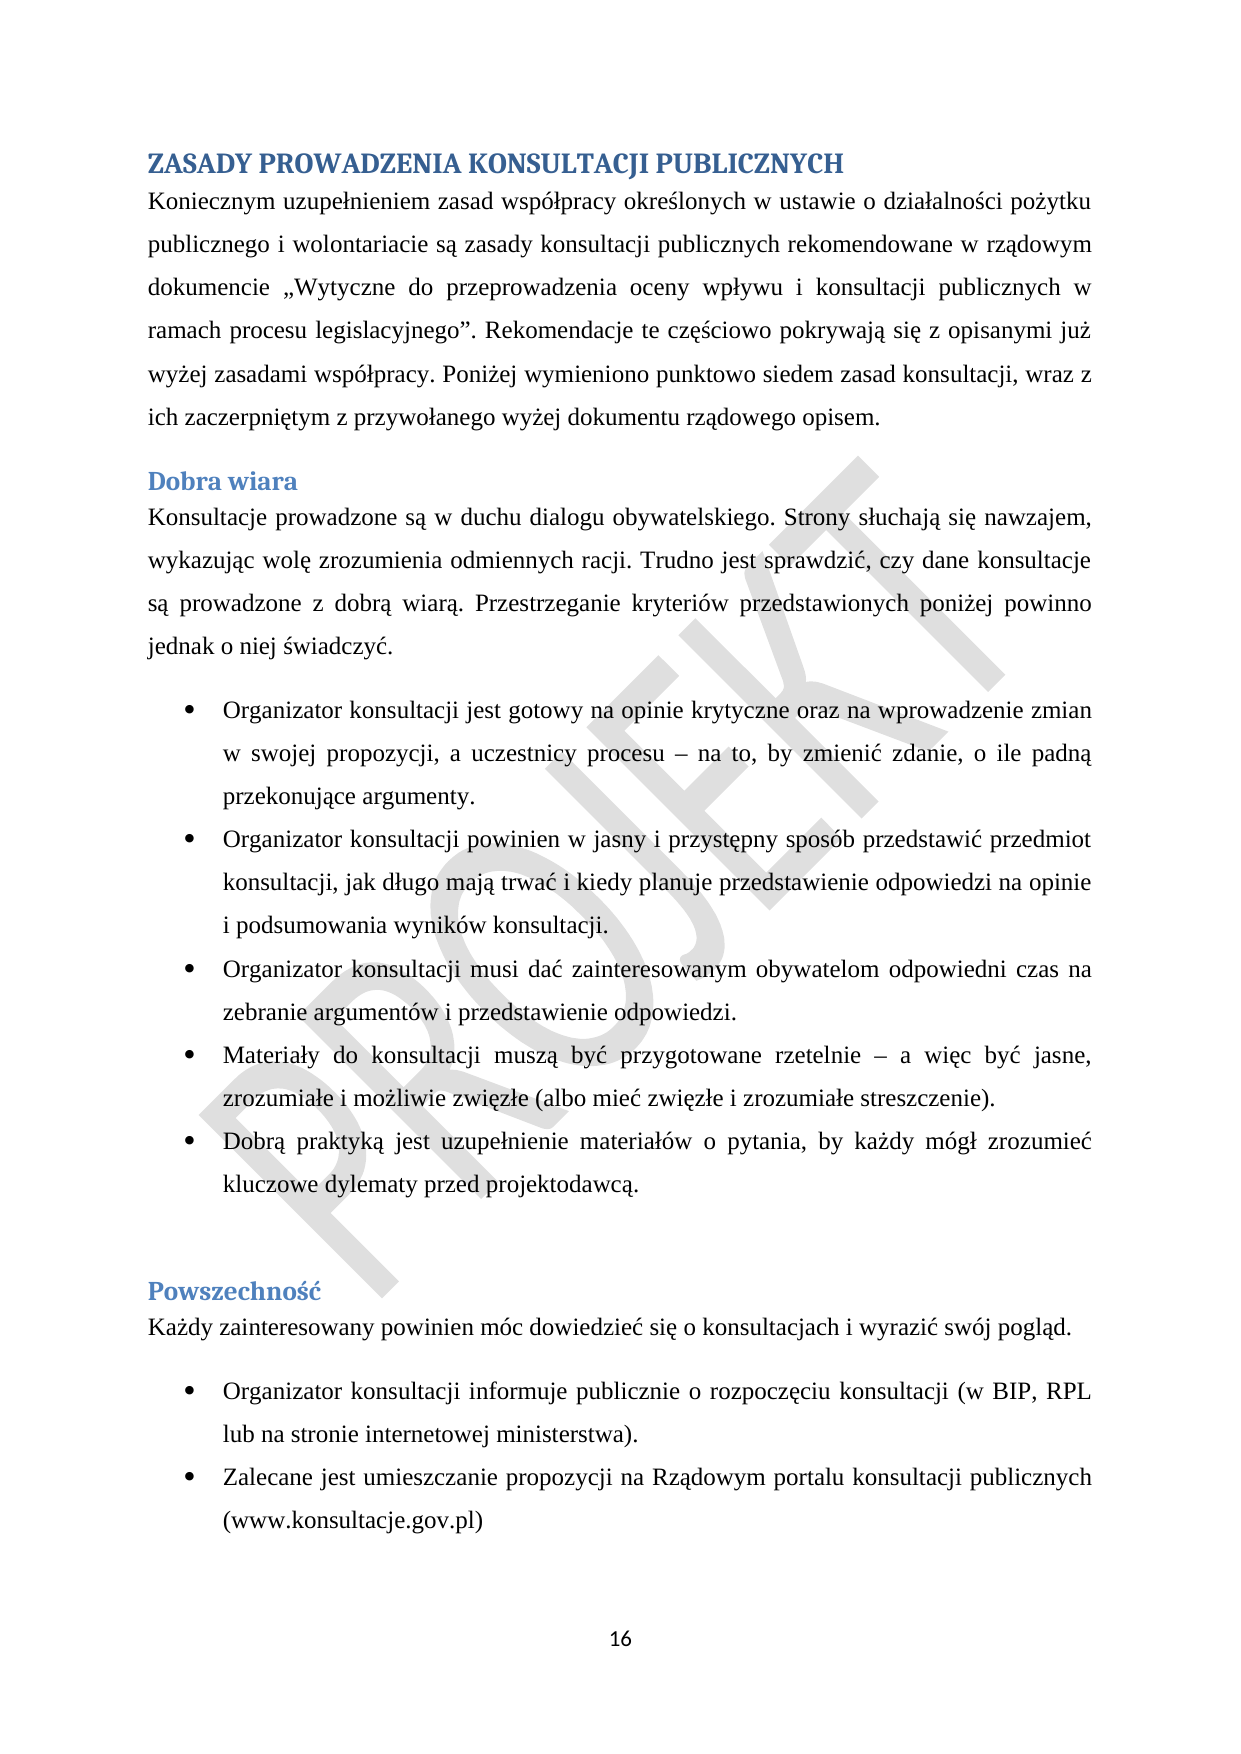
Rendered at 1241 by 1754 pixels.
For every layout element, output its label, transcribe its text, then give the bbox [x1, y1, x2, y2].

text Każdy zainteresowany powinien móc dowiedzieć się o konsultacjach i wyrazić swój pogląd. [148, 1312, 1092, 1341]
list Zalecane jest umieszczanie propozycji na Rządowym portalu konsultacji publicznych (www.konsultacje.gov.pl) [185, 1462, 1092, 1534]
list Organizator konsultacji powinien w jasny i przystępny sposób przedstawić przedmiot konsultacji, jak długo mają trwać i kiedy planuje przedstawienie odpowiedzi na opinie i podsumowania wyników konsultacji. [185, 824, 1092, 939]
subtitle ZASADY PROWADZENIA KONSULTACJI PUBLICZNYCH [148, 148, 1092, 181]
list Organizator konsultacji musi dać zainteresowanym obywatelom odpowiedni czas na zebranie argumentów i przedstawienie odpowiedzi. [185, 954, 1092, 1026]
list Organizator konsultacji jest gotowy na opinie krytyczne oraz na wprowadzenie zmian w swojej propozycji, a uczestnicy procesu – na to, by zmienić zdanie, o ile padną przekonujące argumenty. [185, 695, 1092, 810]
subtitle Powszechność [148, 1276, 1092, 1307]
text Konsultacje prowadzone są w duchu dialogu obywatelskiego. Strony słuchają się nawzajem, wykazując wolę zrozumienia odmiennych racji. Trudno jest sprawdzić, czy dane konsultacje są prowadzone z dobrą wiarą. Przestrzeganie kryteriów przedstawionych poniżej powinno jednak o niej świadczyć. [148, 502, 1092, 660]
list Organizator konsultacji informuje publicznie o rozpoczęciu konsultacji (w BIP, RPL lub na stronie internetowej ministerstwa). [185, 1376, 1092, 1448]
list Dobrą praktyką jest uzupełnienie materiałów o pytania, by każdy mógł zrozumieć kluczowe dylematy przed projektodawcą. [185, 1126, 1092, 1198]
list Materiały do konsultacji muszą być przygotowane rzetelnie – a więc być jasne, zrozumiałe i możliwie zwięzłe (albo mieć zwięzłe i zrozumiałe streszczenie). [185, 1040, 1092, 1112]
subtitle Dobra wiara [148, 466, 1092, 497]
text Koniecznym uzupełnieniem zasad współpracy określonych w ustawie o działalności pożytku publicznego i wolontariacie są zasady konsultacji publicznych rekomendowane w rządowym dokumencie „Wytyczne do przeprowadzenia oceny wpływu i konsultacji publicznych w ramach procesu legislacyjnego”. Rekomendacje te częściowo pokrywają się z opisanymi już wyżej zasadami współpracy. Poniżej wymieniono punktowo siedem zasad konsultacji, wraz z ich zaczerpniętym z przywołanego wyżej dokumentu rządowego opisem. [148, 186, 1092, 431]
